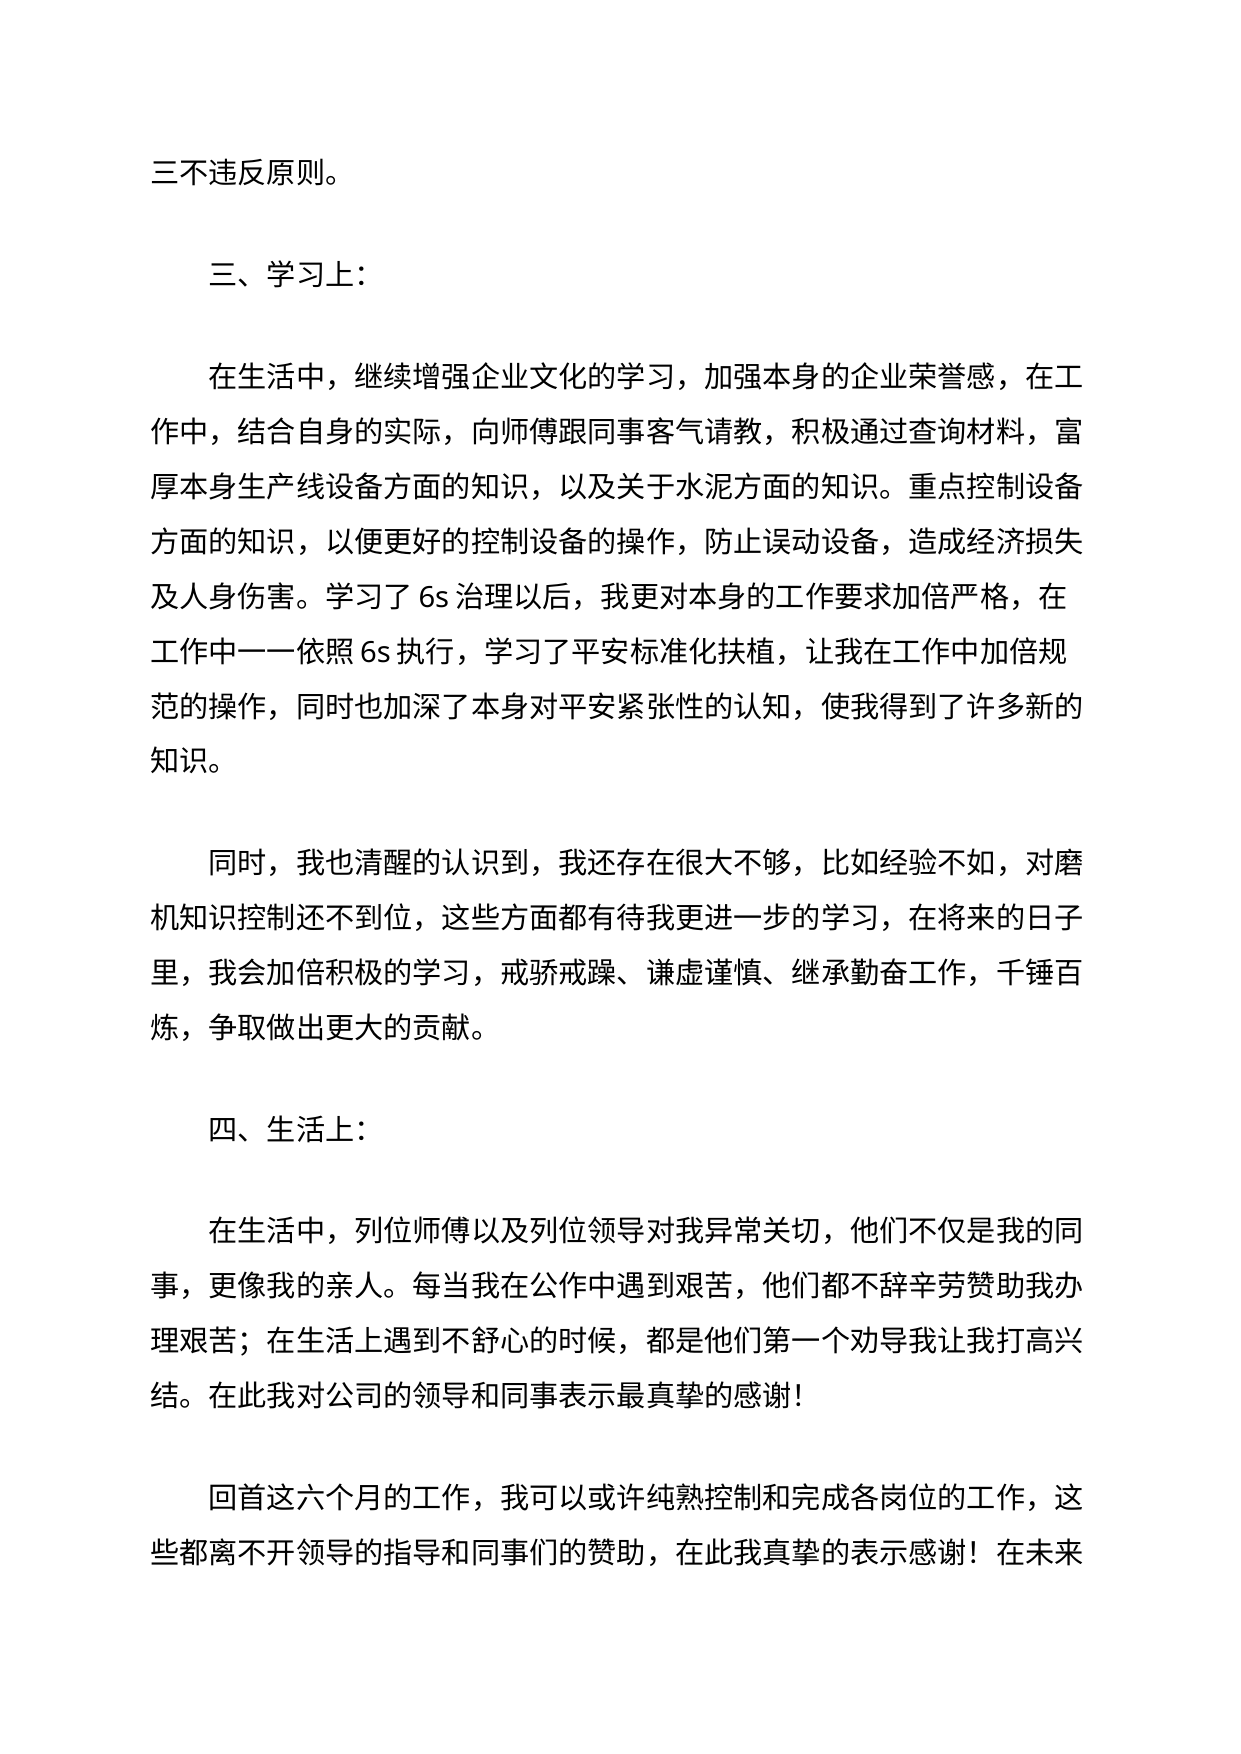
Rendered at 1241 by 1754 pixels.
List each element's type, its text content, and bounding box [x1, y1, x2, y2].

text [150, 150, 1090, 192]
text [150, 1474, 1090, 1572]
text 在生活中，继续增强企业文化的学习，加强本身的企业荣誉感，在工作中，结合自身的实际，向师傅跟同事客气请教，积极通过查询材料，富厚本身生产线设备方面的知识，以及关于水泥方面的知识。重点控制设备方面的知识，以便更好的控制设备的操作，防止误动设备，造成经济损失及人身伤害。学习了6s治理以后，我更对本身的工作要求加倍严格，在工作中一一依照6s执行，学习了平安标准化扶植，让我在工作中加倍规范的操作，同时也加深了本身对平安紧张性的认知，使我得到了许多新的知识。 [150, 353, 1090, 780]
text 同时，我也清醒的认识到，我还存在很大不够，比如经验不如，对磨机知识控制还不到位，这些方面都有待我更进一步的学习，在将来的日子里，我会加倍积极的学习，戒骄戒躁、谦虚谨慎、继承勤奋工作，千锤百炼，争取做出更大的贡献。 [150, 840, 1090, 1047]
text 四、生活上： [150, 1106, 1090, 1148]
text 在生活中，列位师傅以及列位领导对我异常关切，他们不仅是我的同事，更像我的亲人。每当我在公作中遇到艰苦，他们都不辞辛劳赞助我办理艰苦；在生活上遇到不舒心的时候，都是他们第一个劝导我让我打高兴结。在此我对公司的领导和同事表示最真挚的感谢！ [150, 1208, 1090, 1415]
text 三、学习上： [150, 252, 1090, 294]
